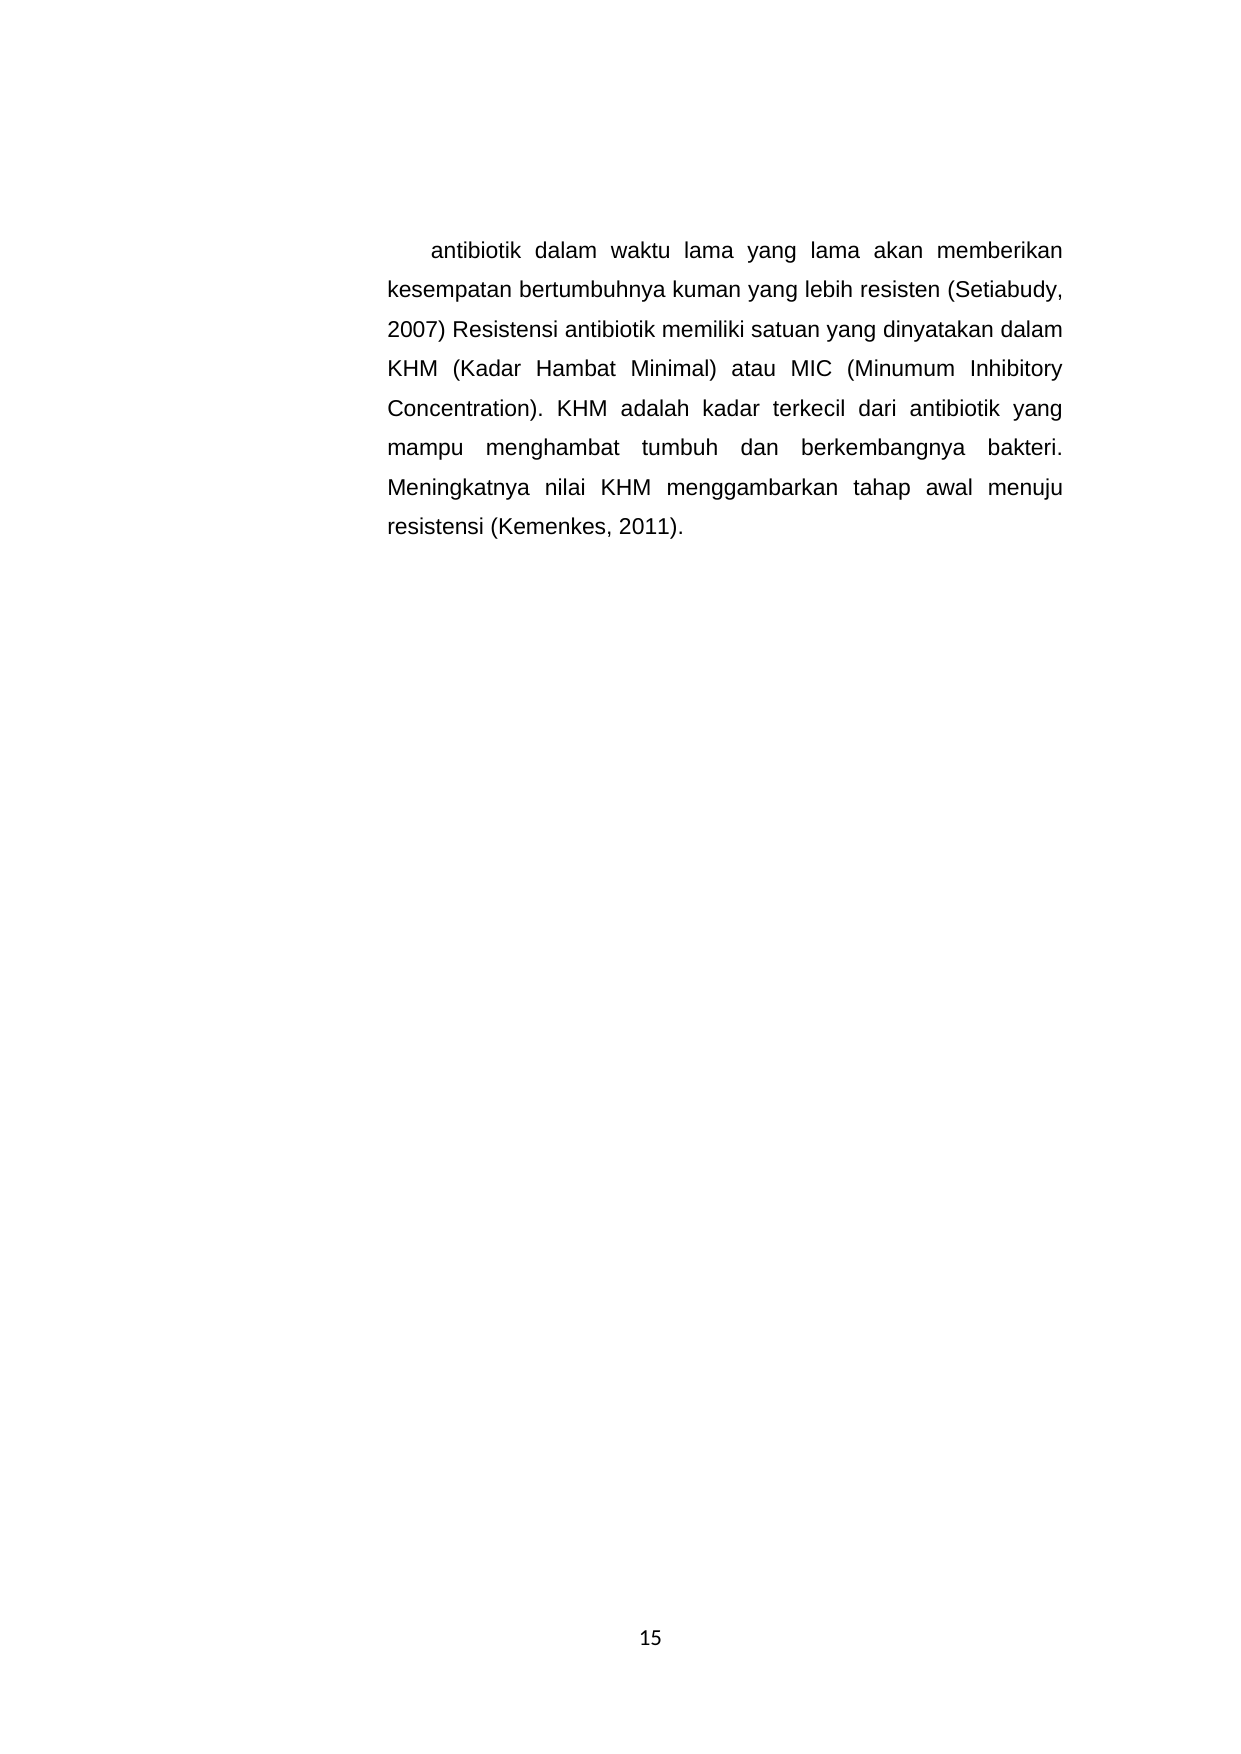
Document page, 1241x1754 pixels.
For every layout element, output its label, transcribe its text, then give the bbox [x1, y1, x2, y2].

list antibiotik dalam waktu lama yang lama akan memberikan kesempatan bertumbuhnya kuman yang lebih resisten (Setiabudy, 2007) Resistensi antibiotik memiliki satuan yang dinyatakan dalam KHM (Kadar Hambat Minimal) atau MIC (Minumum Inhibitory Concentration). KHM adalah kadar terkecil dari antibiotik yang mampu menghambat tumbuh dan berkembangnya bakteri. Meningkatnya nilai KHM menggambarkan tahap awal menuju resistensi (Kemenkes, 2011). [349, 237, 1063, 540]
